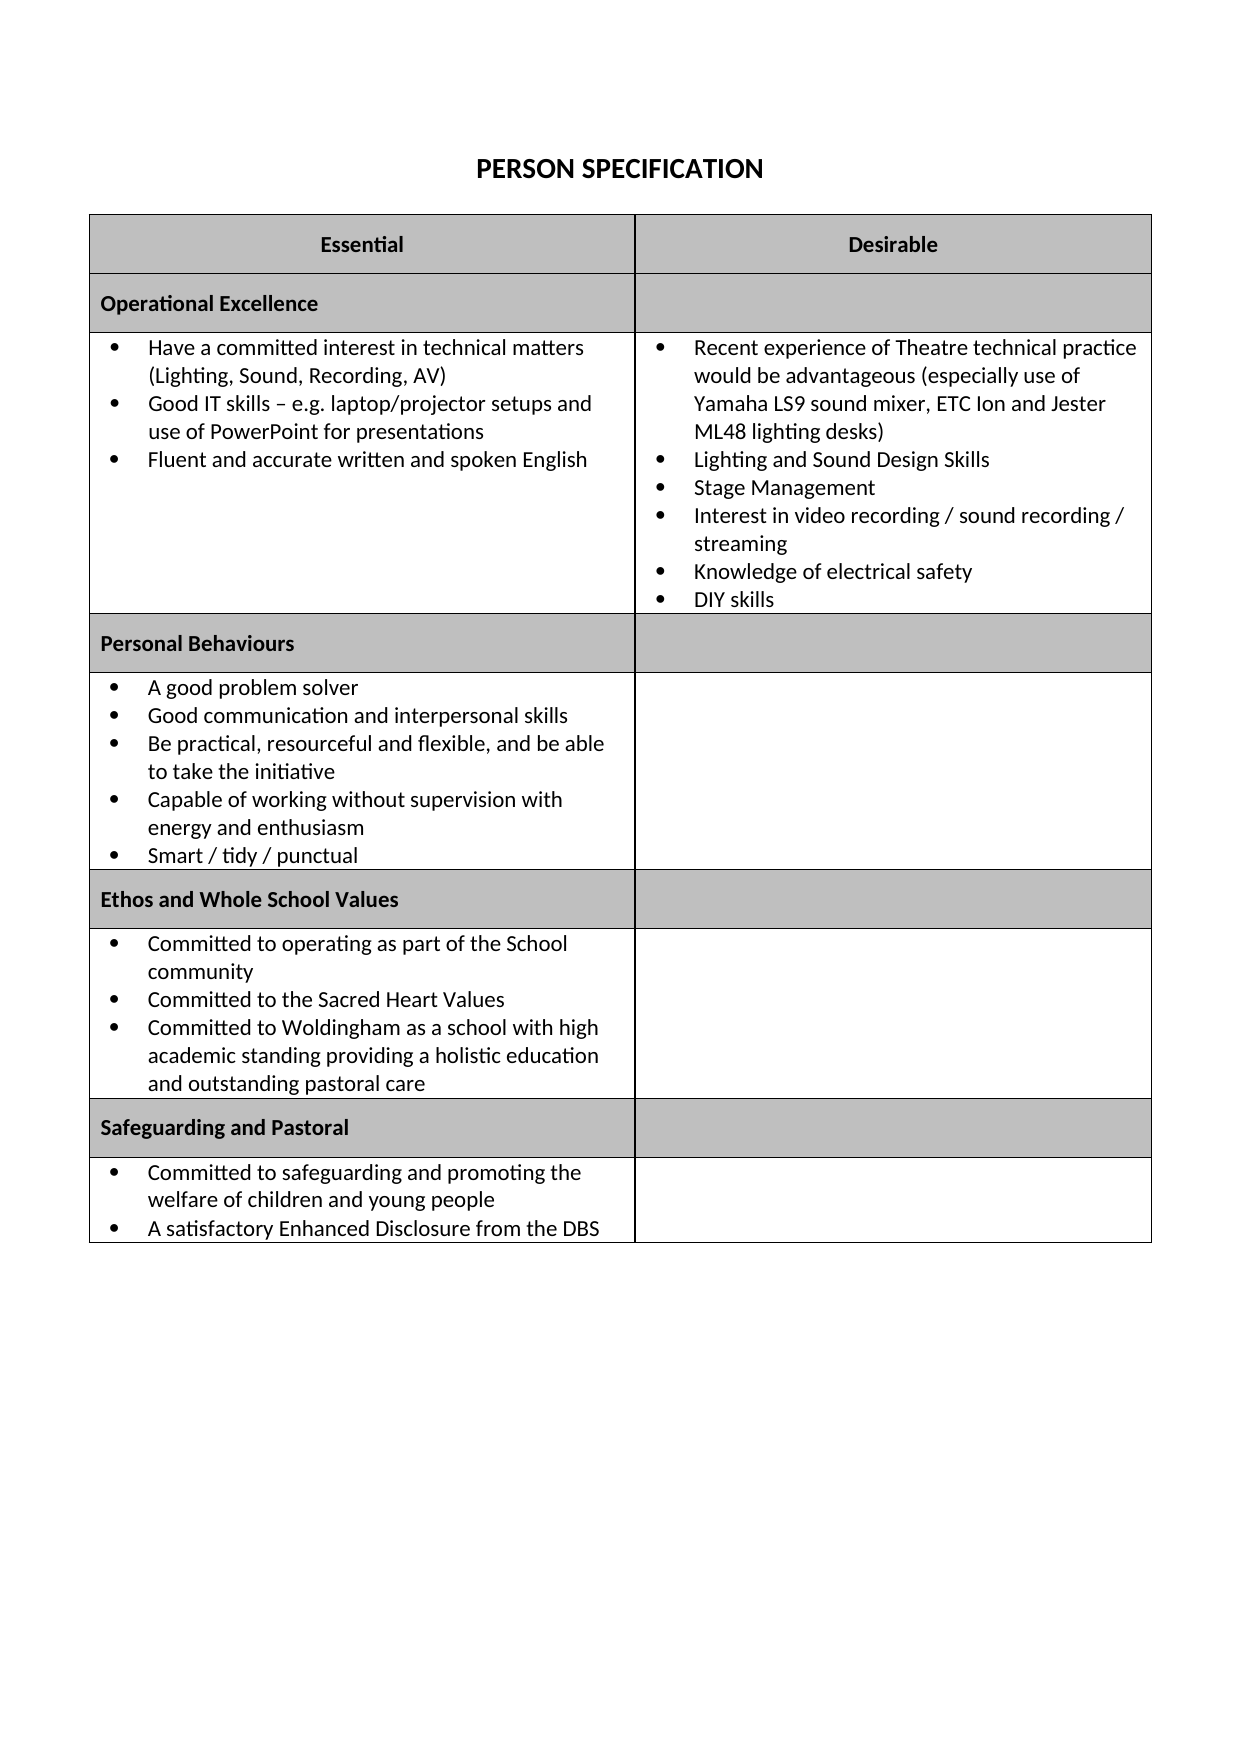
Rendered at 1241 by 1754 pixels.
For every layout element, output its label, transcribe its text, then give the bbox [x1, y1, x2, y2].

table_cell [636, 929, 1151, 1097]
table_cell Committed to safeguarding and promoting the welfare of children and young people A satisfactory Enhanced Disclosure from the DBS [90, 1158, 634, 1242]
table_cell Operational Excellence [90, 274, 634, 332]
table_cell [636, 1158, 1151, 1242]
table_cell [636, 870, 1151, 928]
table_cell Committed to operating as part of the School community Committed to the Sacred Heart Values Committed to Woldingham as a school with high academic standing providing a holistic education and outstanding pastoral care [90, 929, 634, 1097]
table_cell Ethos and Whole School Values [90, 870, 634, 928]
table_header Essential [90, 215, 634, 273]
table_cell [636, 274, 1151, 332]
table_cell [636, 673, 1151, 869]
table_cell Safeguarding and Pastoral [90, 1099, 634, 1157]
table_cell Personal Behaviours [90, 614, 634, 672]
text PERSON SPECIFICATION [89, 150, 1152, 186]
table_cell [636, 614, 1151, 672]
table_cell [636, 1099, 1151, 1157]
table_cell A good problem solver Good communication and interpersonal skills Be practical, resourceful and flexible, and be able to take the initiative Capable of working without supervision with energy and enthusiasm Smart / tidy / punctual [90, 673, 634, 869]
table_cell Have a committed interest in technical matters (Lighting, Sound, Recording, AV) Good IT skills – e.g. laptop/projector setups and use of PowerPoint for presentations Fluent and accurate written and spoken English [90, 333, 634, 613]
table_cell Recent experience of Theatre technical practice would be advantageous (especially use of Yamaha LS9 sound mixer, ETC Ion and Jester ML48 lighting desks) Lighting and Sound Design Skills Stage Management Interest in video recording / sound recording / streaming Knowledge of electrical safety DIY skills [636, 333, 1151, 613]
table_header Desirable [636, 215, 1151, 273]
